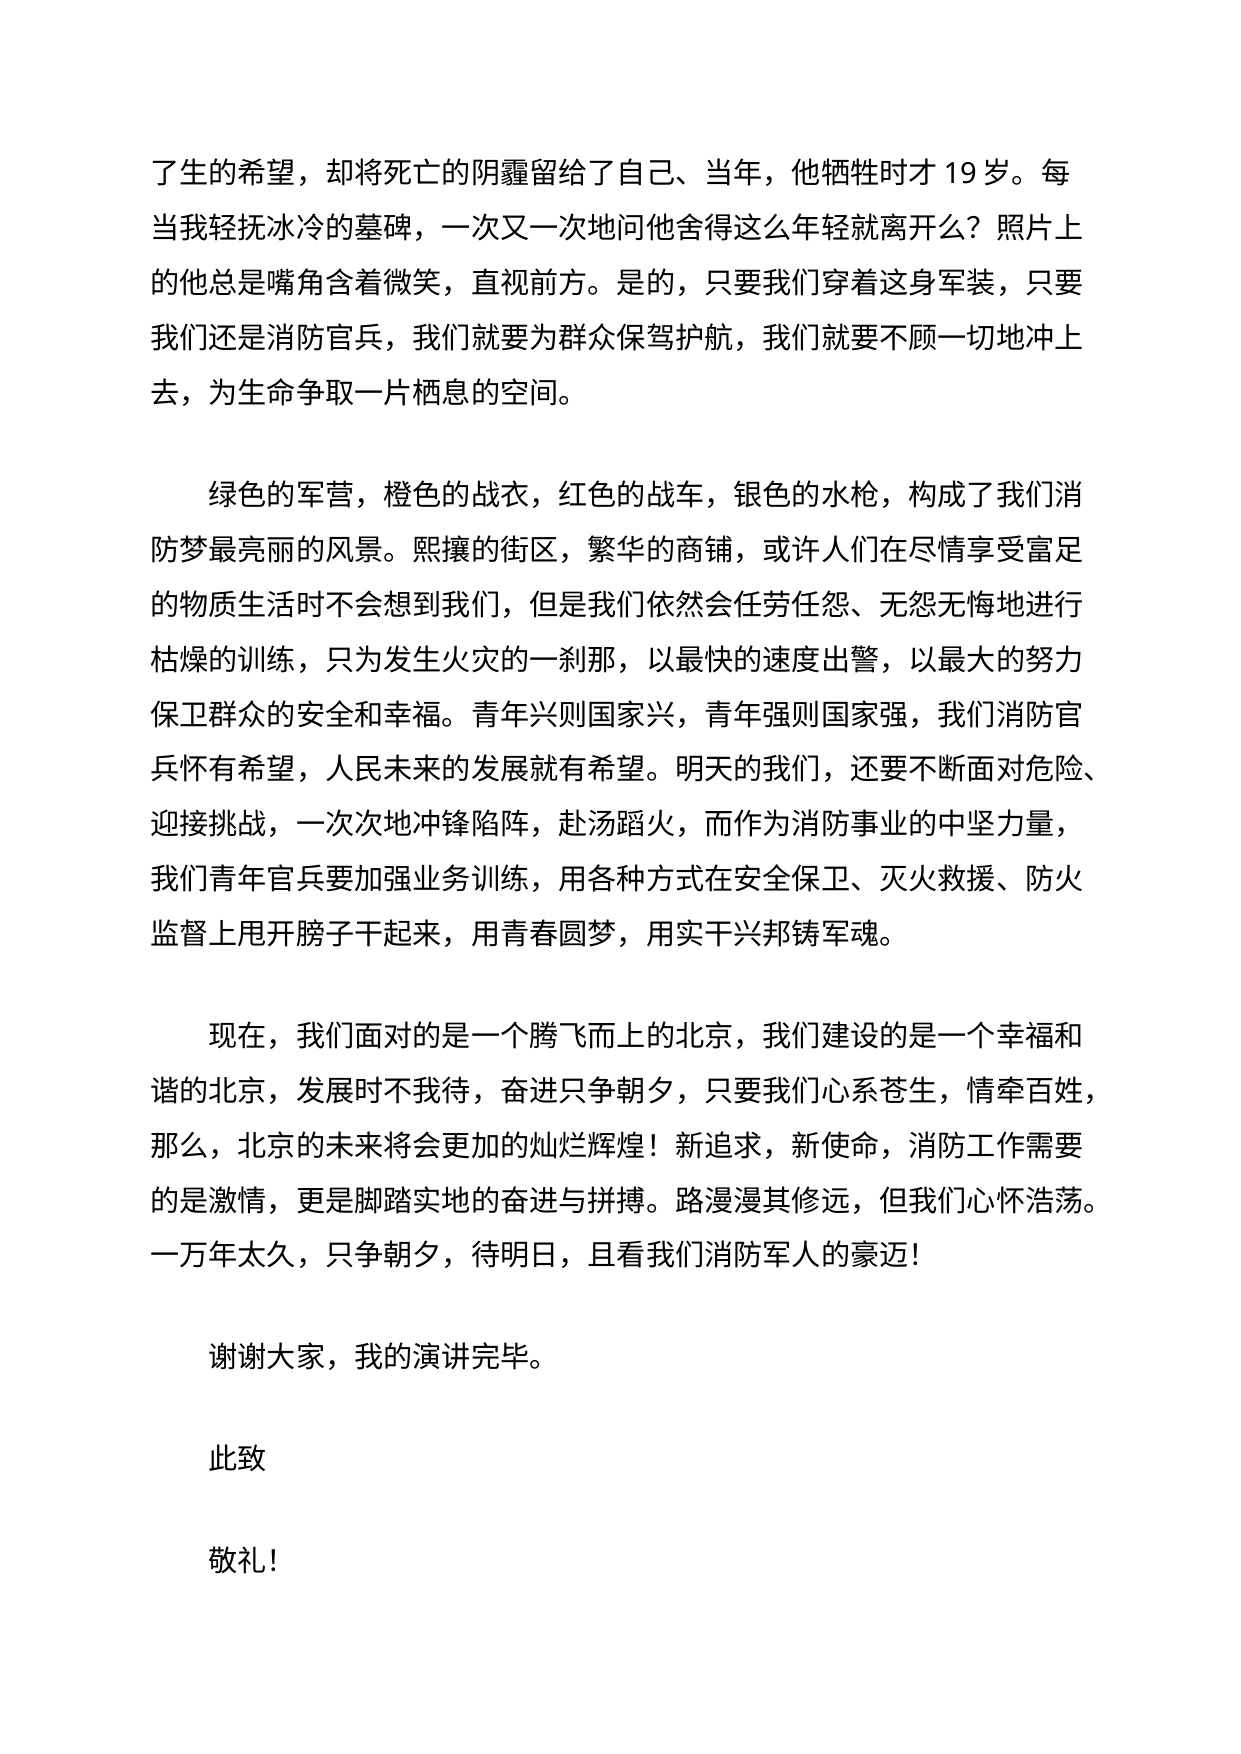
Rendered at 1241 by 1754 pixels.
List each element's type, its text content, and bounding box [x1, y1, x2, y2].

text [150, 150, 1090, 412]
text 绿色的军营，橙色的战衣，红色的战车，银色的水枪，构成了我们消防梦最亮丽的风景。熙攘的街区，繁华的商铺，或许人们在尽情享受富足的物质生活时不会想到我们，但是我们依然会任劳任怨、无怨无悔地进行枯燥的训练，只为发生火灾的一刹那，以最快的速度出警，以最大的努力保卫群众的安全和幸福。青年兴则国家兴，青年强则国家强，我们消防官兵怀有希望，人民未来的发展就有希望。明天的我们，还要不断面对危险、迎接挑战，一次次地冲锋陷阵，赴汤蹈火，而作为消防事业的中坚力量，我们青年官兵要加强业务训练，用各种方式在安全保卫、灭火救援、防火监督上甩开膀子干起来，用青春圆梦，用实干兴邦铸军魂。 [150, 471, 1090, 953]
text 谢谢大家，我的演讲完毕。 [150, 1334, 1090, 1376]
text 此致 [150, 1436, 1090, 1478]
text 敬礼！ [150, 1537, 1090, 1579]
text 现在，我们面对的是一个腾飞而上的北京，我们建设的是一个幸福和谐的北京，发展时不我待，奋进只争朝夕，只要我们心系苍生，情牵百姓，那么，北京的未来将会更加的灿烂辉煌！新追求，新使命，消防工作需要的是激情，更是脚踏实地的奋进与拼搏。路漫漫其修远，但我们心怀浩荡。一万年太久，只争朝夕，待明日，且看我们消防军人的豪迈！ [150, 1012, 1090, 1274]
